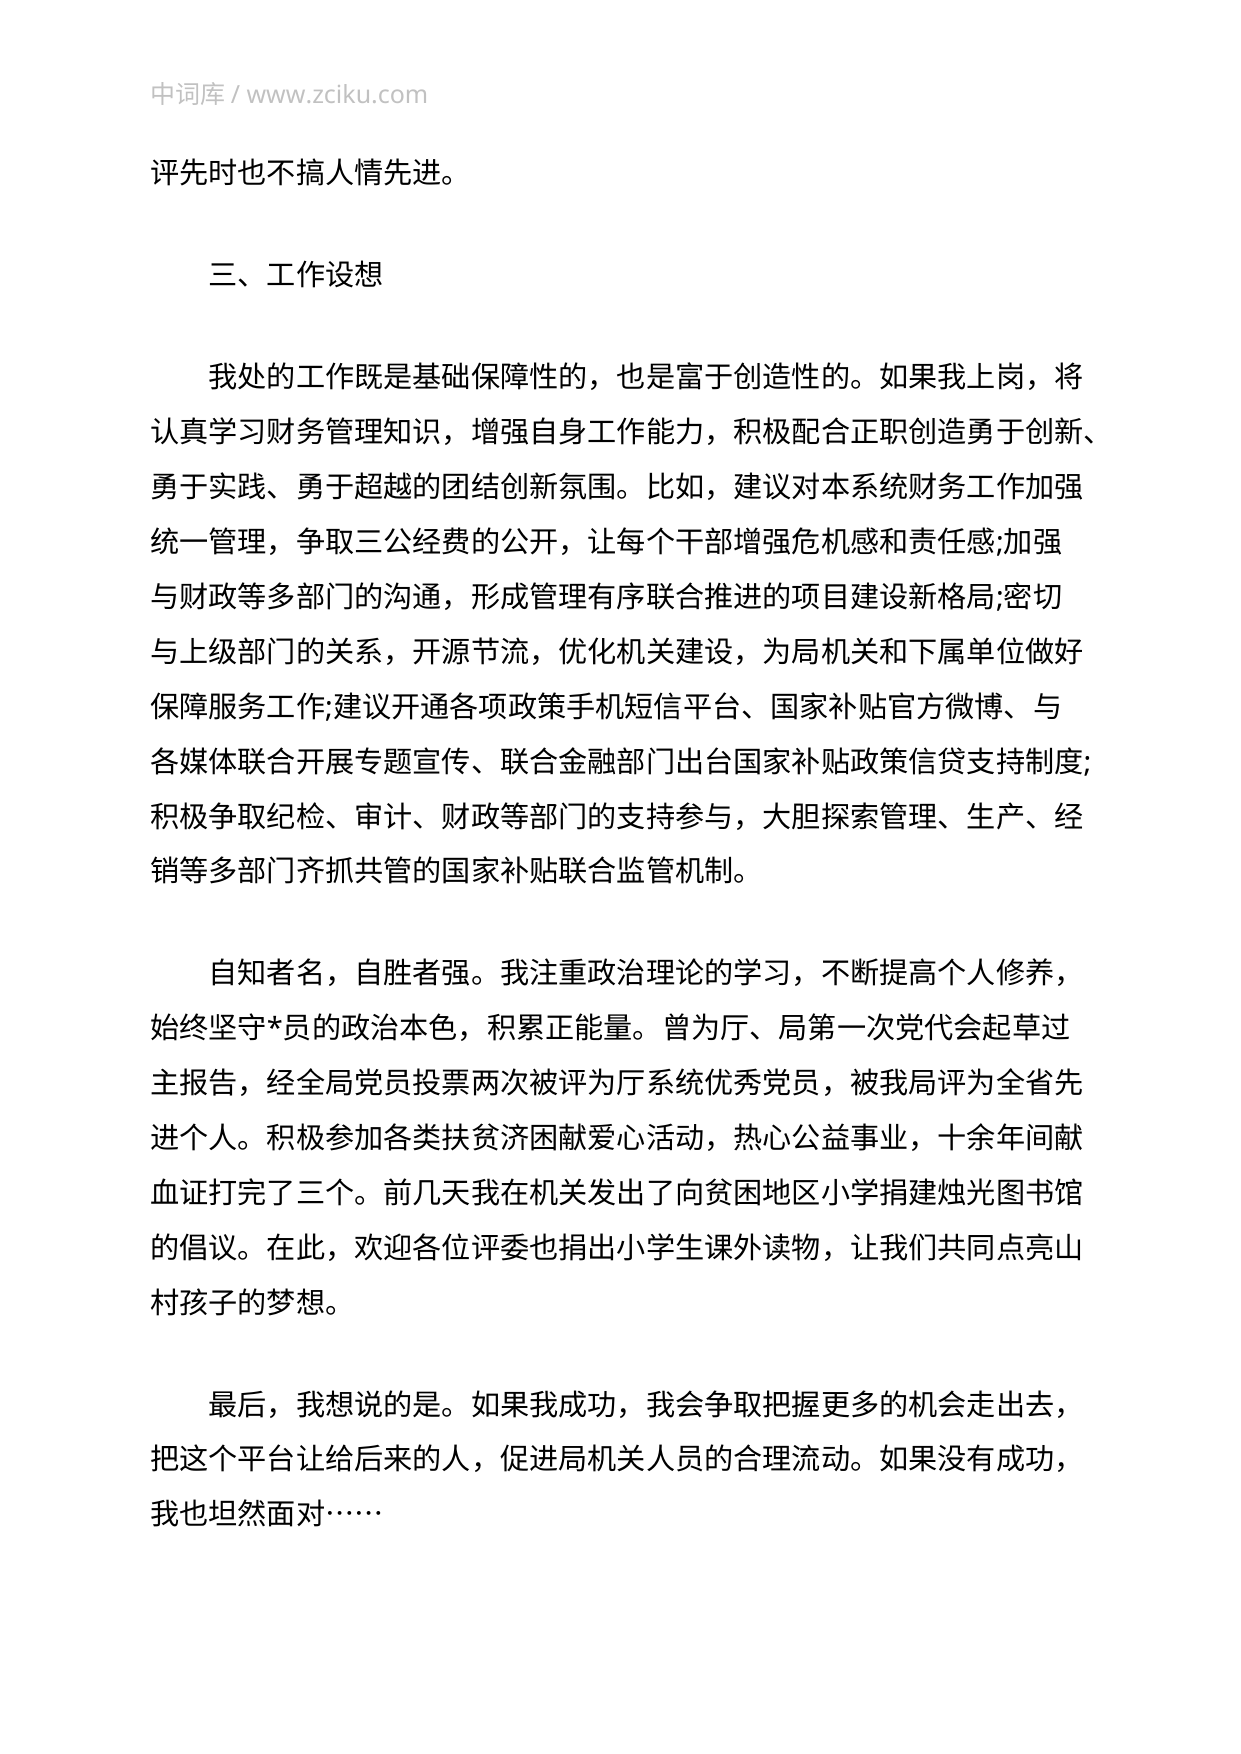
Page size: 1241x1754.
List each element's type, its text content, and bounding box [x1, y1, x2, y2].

text 三、工作设想 [150, 252, 1090, 294]
text 自知者名，自胜者强。我注重政治理论的学习，不断提高个人修养，始终坚守*员的政治本色，积累正能量。曾为厅、局第一次党代会起草过主报告，经全局党员投票两次被评为厅系统优秀党员，被我局评为全省先进个人。积极参加各类扶贫济困献爱心活动，热心公益事业，十余年间献血证打完了三个。前几天我在机关发出了向贫困地区小学捐建烛光图书馆的倡议。在此，欢迎各位评委也捐出小学生课外读物，让我们共同点亮山村孩子的梦想。 [150, 950, 1090, 1322]
text 我处的工作既是基础保障性的，也是富于创造性的。如果我上岗，将认真学习财务管理知识，增强自身工作能力，积极配合正职创造勇于创新、勇于实践、勇于超越的团结创新氛围。比如，建议对本系统财务工作加强统一管理，争取三公经费的公开，让每个干部增强危机感和责任感;加强与财政等多部门的沟通，形成管理有序联合推进的项目建设新格局;密切与上级部门的关系，开源节流，优化机关建设，为局机关和下属单位做好保障服务工作;建议开通各项政策手机短信平台、国家补贴官方微博、与各媒体联合开展专题宣传、联合金融部门出台国家补贴政策信贷支持制度;积极争取纪检、审计、财政等部门的支持参与，大胆探索管理、生产、经销等多部门齐抓共管的国家补贴联合监管机制。 [150, 353, 1090, 890]
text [150, 150, 1090, 192]
text 最后，我想说的是。如果我成功，我会争取把握更多的机会走出去，把这个平台让给后来的人，促进局机关人员的合理流动。如果没有成功，我也坦然面对…… [150, 1381, 1090, 1533]
